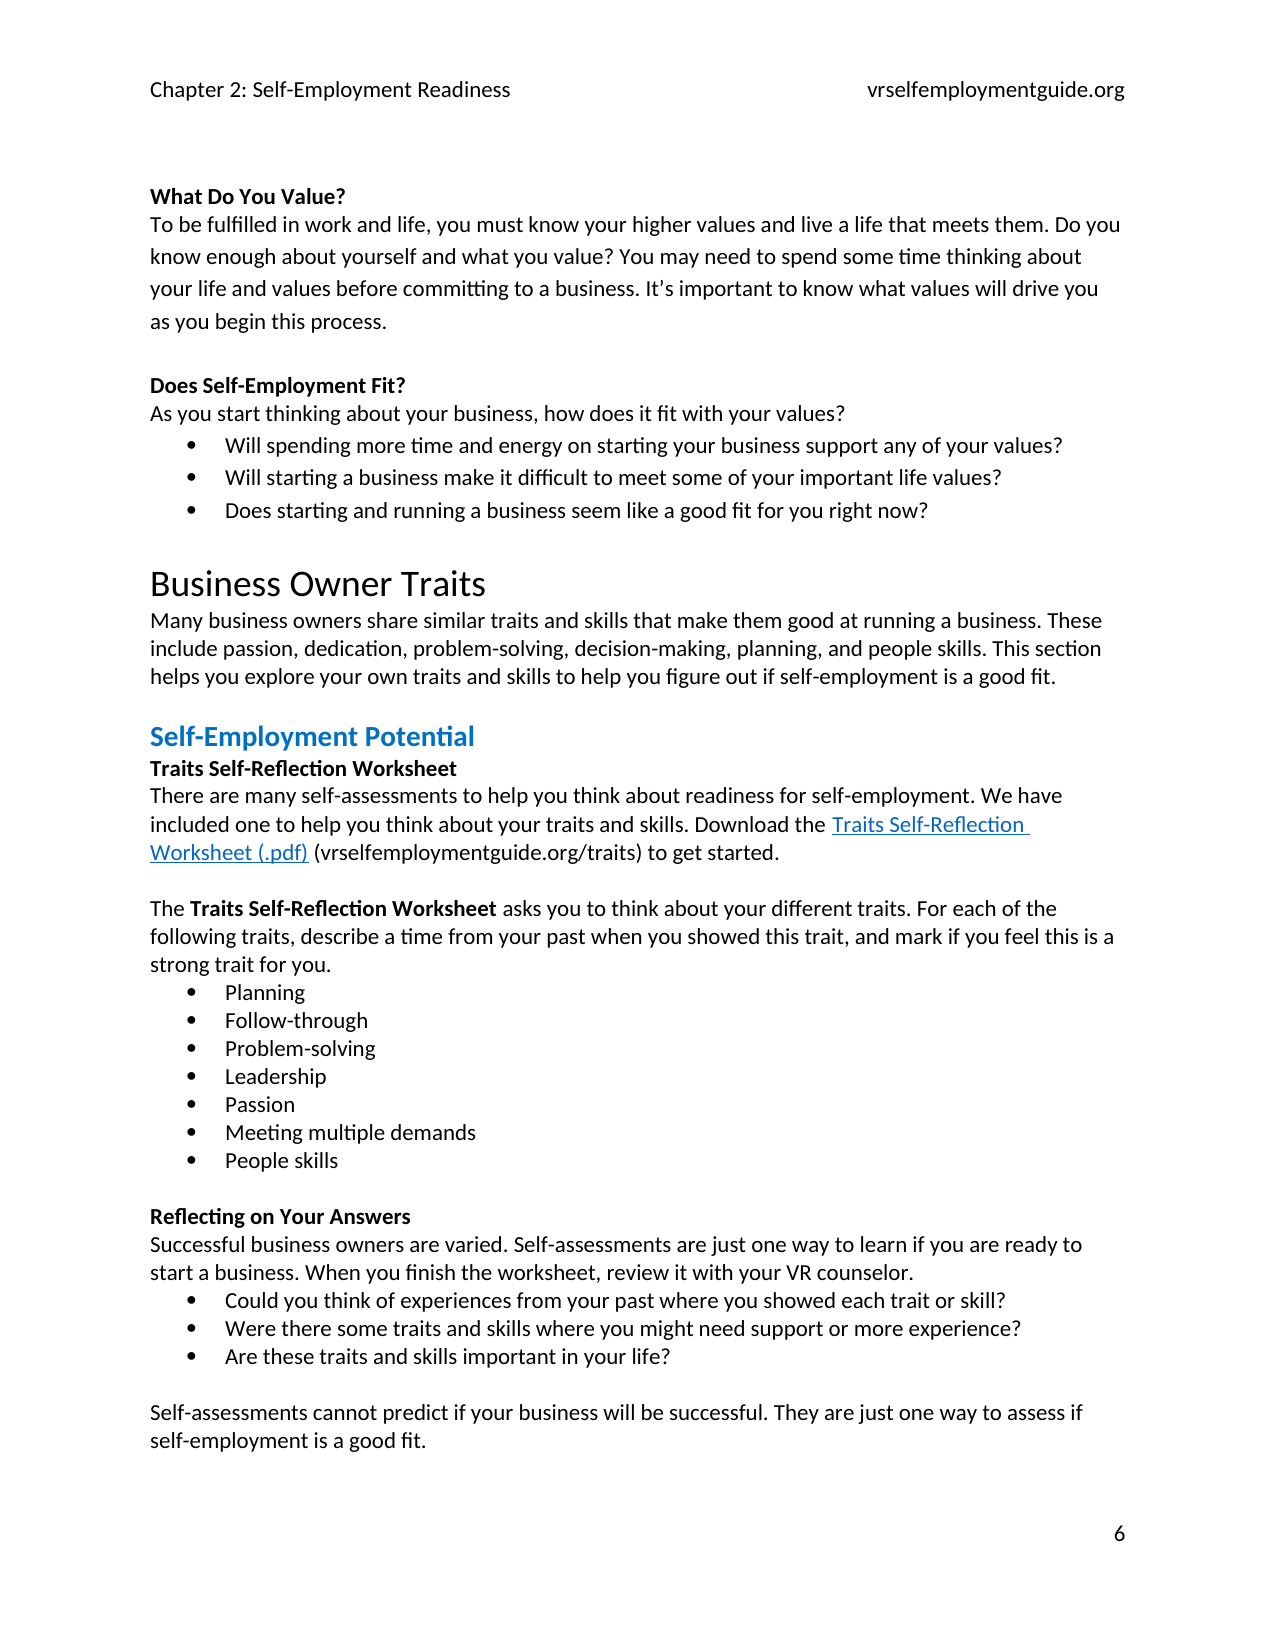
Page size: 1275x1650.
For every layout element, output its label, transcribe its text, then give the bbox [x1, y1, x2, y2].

list Follow-through [187, 1006, 1125, 1034]
list Will starting a business make it difficult to meet some of your important life values? [187, 463, 1125, 492]
subtitle Self-Employment Potential [150, 718, 1125, 754]
list Passion [187, 1090, 1125, 1118]
list Will spending more time and energy on starting your business support any of your values? [187, 431, 1125, 459]
list Are these traits and skills important in your life? [187, 1342, 1125, 1370]
list People skills [187, 1146, 1125, 1174]
list Were there some traits and skills where you might need support or more experience? [187, 1314, 1125, 1342]
subtitle Does Self-Employment Fit? [150, 371, 1125, 399]
subtitle Business Owner Traits [150, 560, 1125, 606]
subtitle What Do You Value? [150, 182, 1125, 210]
subtitle Reflecting on Your Answers [150, 1202, 1125, 1230]
text Many business owners share similar traits and skills that make them good at running a business. These include passion, dedication, problem-solving, decision-making, planning, and people skills. This section helps you explore your own traits and skills to help you figure out if self-employment is a good fit. [150, 606, 1125, 690]
subtitle Traits Self-Reflection Worksheet [150, 754, 1125, 782]
text Self-assessments cannot predict if your business will be successful. They are just one way to assess if self-employment is a good fit. [150, 1398, 1125, 1454]
list Meeting multiple demands [187, 1118, 1125, 1146]
list Planning [187, 978, 1125, 1006]
text There are many self-assessments to help you think about readiness for self-employment. We have included one to help you think about your traits and skills. Download the Traits Self-Reflection Worksheet (.pdf) (vrselfemploymentguide.org/traits) to get started. [150, 782, 1125, 866]
text To be fulfilled in work and life, you must know your higher values and live a life that meets them. Do you know enough about yourself and what you value? You may need to spend some time thinking about your life and values before committing to a business. It’s important to know what values will drive you as you begin this process. [150, 210, 1125, 335]
text The Traits Self-Reflection Worksheet asks you to think about your different traits. For each of the following traits, describe a time from your past when you showed this trait, and mark if you feel this is a strong trait for you. [150, 894, 1125, 978]
list Does starting and running a business seem like a good fit for you right now? [187, 496, 1125, 524]
list Problem-solving [187, 1034, 1125, 1062]
text Successful business owners are varied. Self-assessments are just one way to learn if you are ready to start a business. When you finish the worksheet, review it with your VR counselor. [150, 1230, 1125, 1286]
text As you start thinking about your business, how does it fit with your values? [150, 399, 1125, 427]
list Could you think of experiences from your past where you showed each trait or skill? [187, 1286, 1125, 1314]
list Leadership [187, 1062, 1125, 1090]
